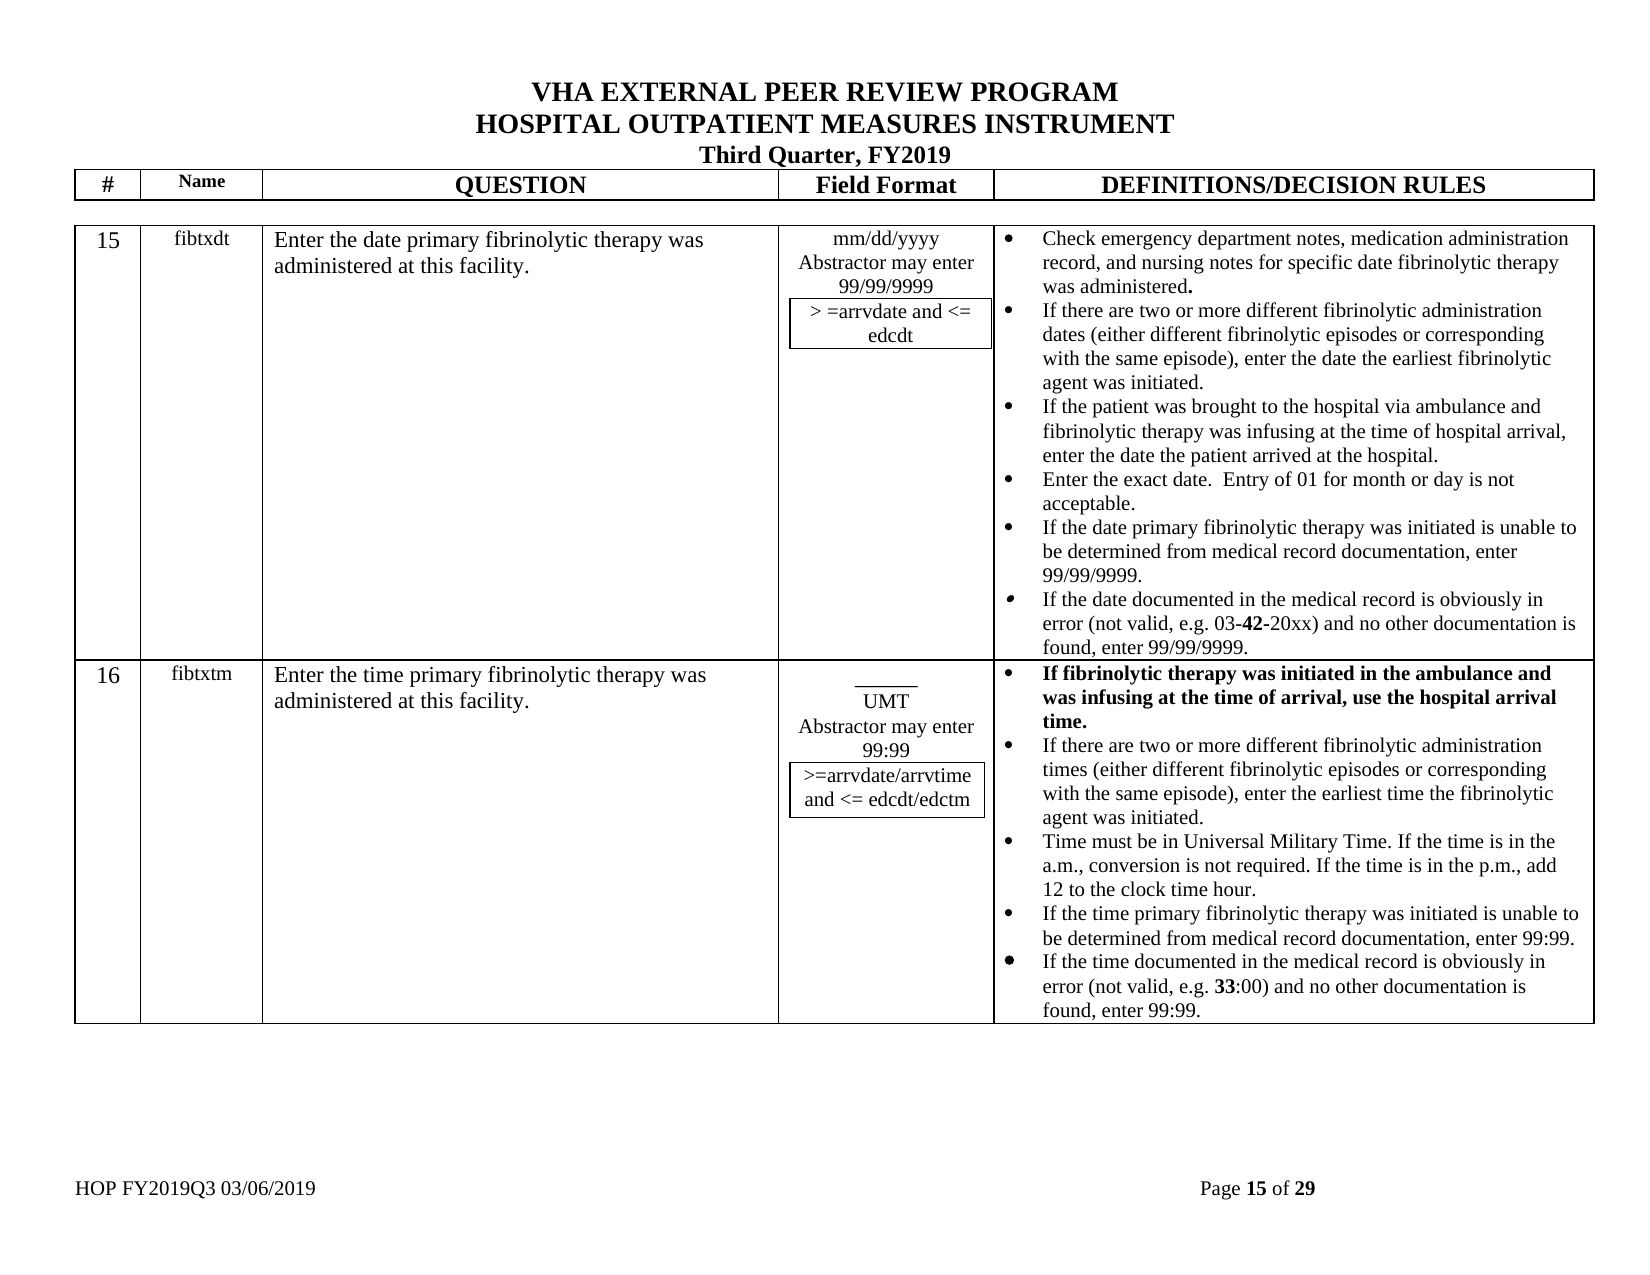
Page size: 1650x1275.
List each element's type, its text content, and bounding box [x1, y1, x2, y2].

table_cell fibtxdt [141, 226, 262, 659]
table_cell Enter the date primary fibrinolytic therapy was administered at this facility. [263, 226, 778, 659]
table_cell Check emergency department notes, medication administration record, and nursing notes for specific date fibrinolytic therapy was administered. If there are two or more different fibrinolytic administration dates (either different fibrinolytic episodes or corresponding with the same episode), enter the date the earliest fibrinolytic agent was initiated. If the patient was brought to the hospital via ambulance and fibrinolytic therapy was infusing at the time of hospital arrival, enter the date the patient arrived at the hospital. Enter the exact date. Entry of 01 for month or day is not acceptable. If the date primary fibrinolytic therapy was initiated is unable to be determined from medical record documentation, enter 99/99/9999. If the date documented in the medical record is obviously in error (not valid, e.g. 03-42-20xx) and no other documentation is found, enter 99/99/9999. [995, 226, 1593, 659]
table_cell fibtxtm [141, 661, 262, 1022]
table_cell Enter the time primary fibrinolytic therapy was administered at this facility. [263, 661, 778, 1022]
table_cell If fibrinolytic therapy was initiated in the ambulance and was infusing at the time of arrival, use the hospital arrival time. If there are two or more different fibrinolytic administration times (either different fibrinolytic episodes or corresponding with the same episode), enter the earliest time the fibrinolytic agent was initiated. Time must be in Universal Military Time. If the time is in the a.m., conversion is not required. If the time is in the p.m., add 12 to the clock time hour. If the time primary fibrinolytic therapy was initiated is unable to be determined from medical record documentation, enter 99:99. If the time documented in the medical record is obviously in error (not valid, e.g. 33:00) and no other documentation is found, enter 99:99. [995, 661, 1593, 1022]
table_cell mm/dd/yyyy Abstractor may enter 99/99/9999 [779, 226, 993, 659]
table_cell _____ UMT Abstractor may enter 99:99 [779, 661, 993, 1022]
table_cell 16 [76, 661, 140, 1022]
table_cell 15 [76, 226, 140, 659]
